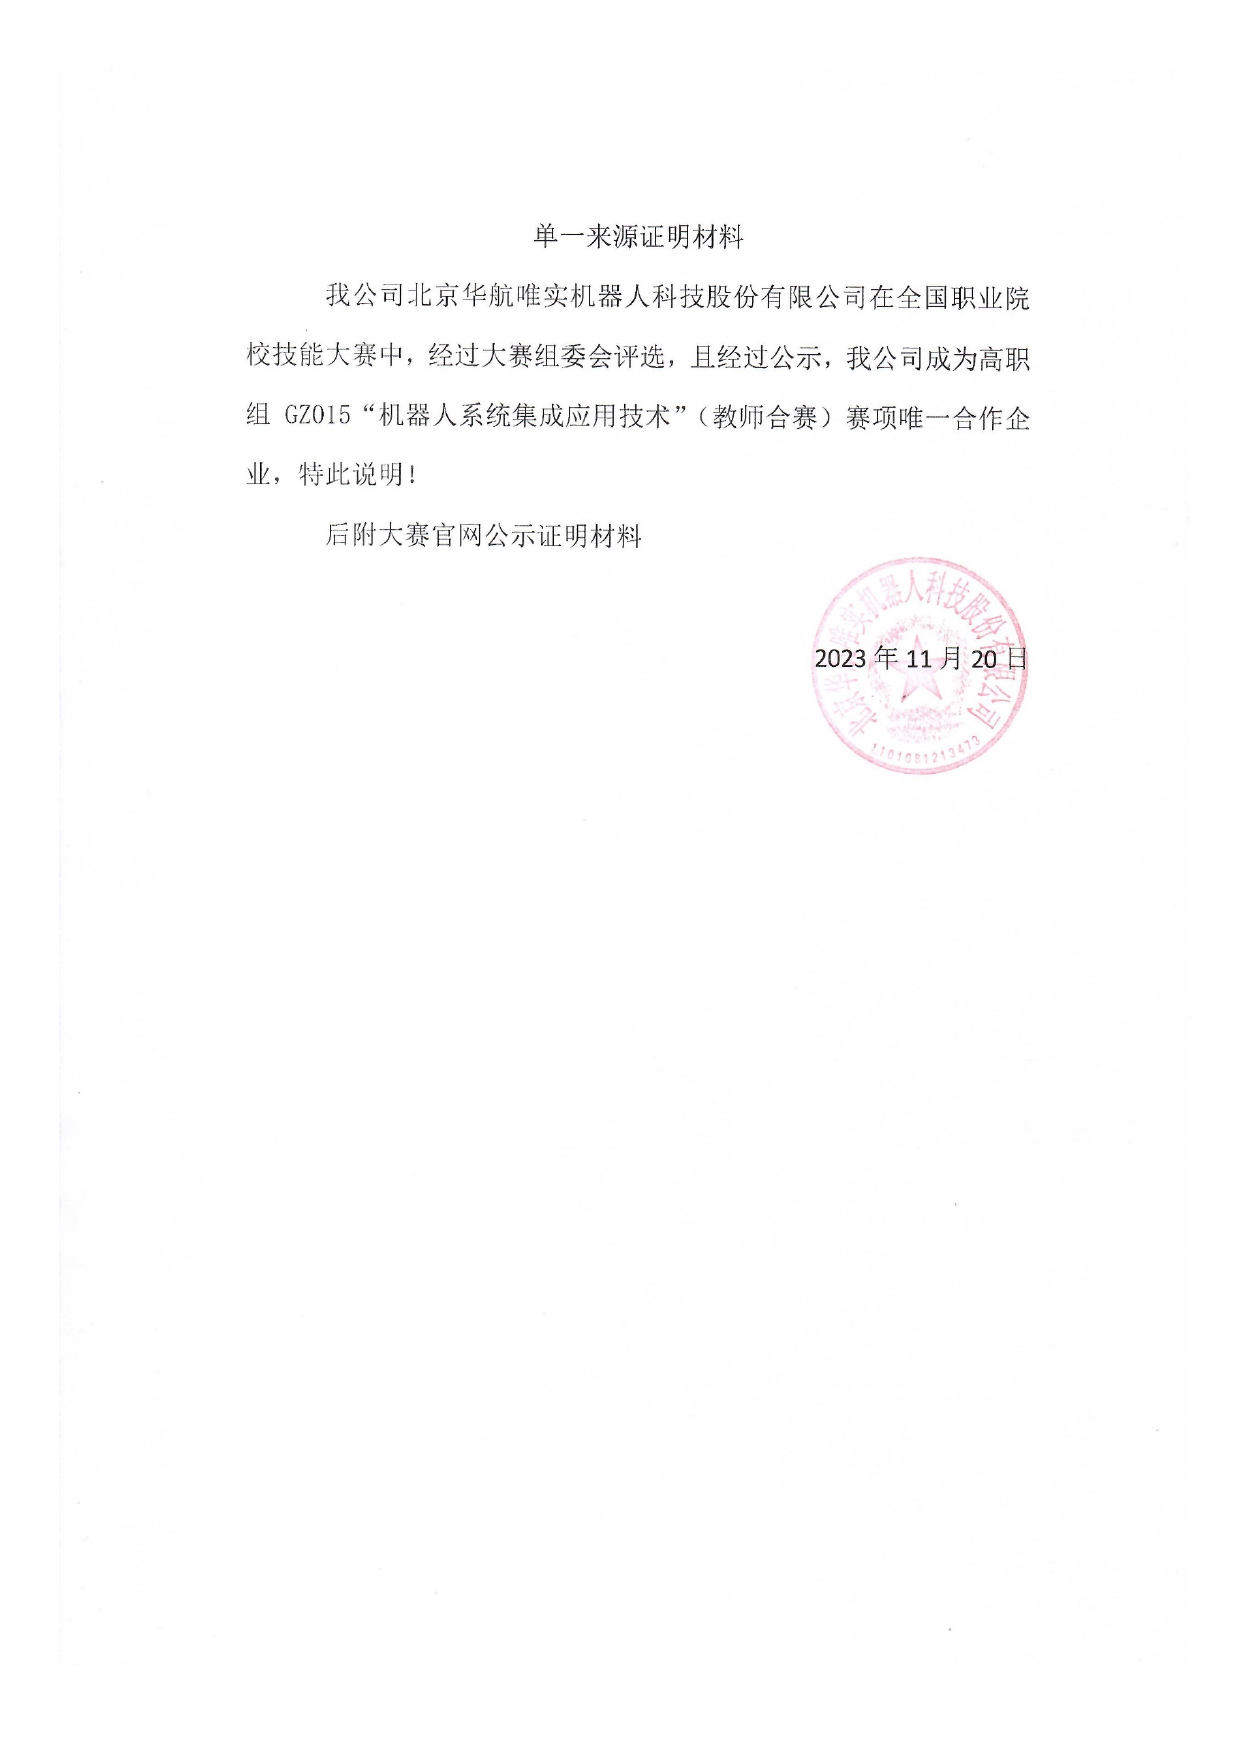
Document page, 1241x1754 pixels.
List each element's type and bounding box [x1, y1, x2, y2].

picture [59, 64, 1192, 1667]
